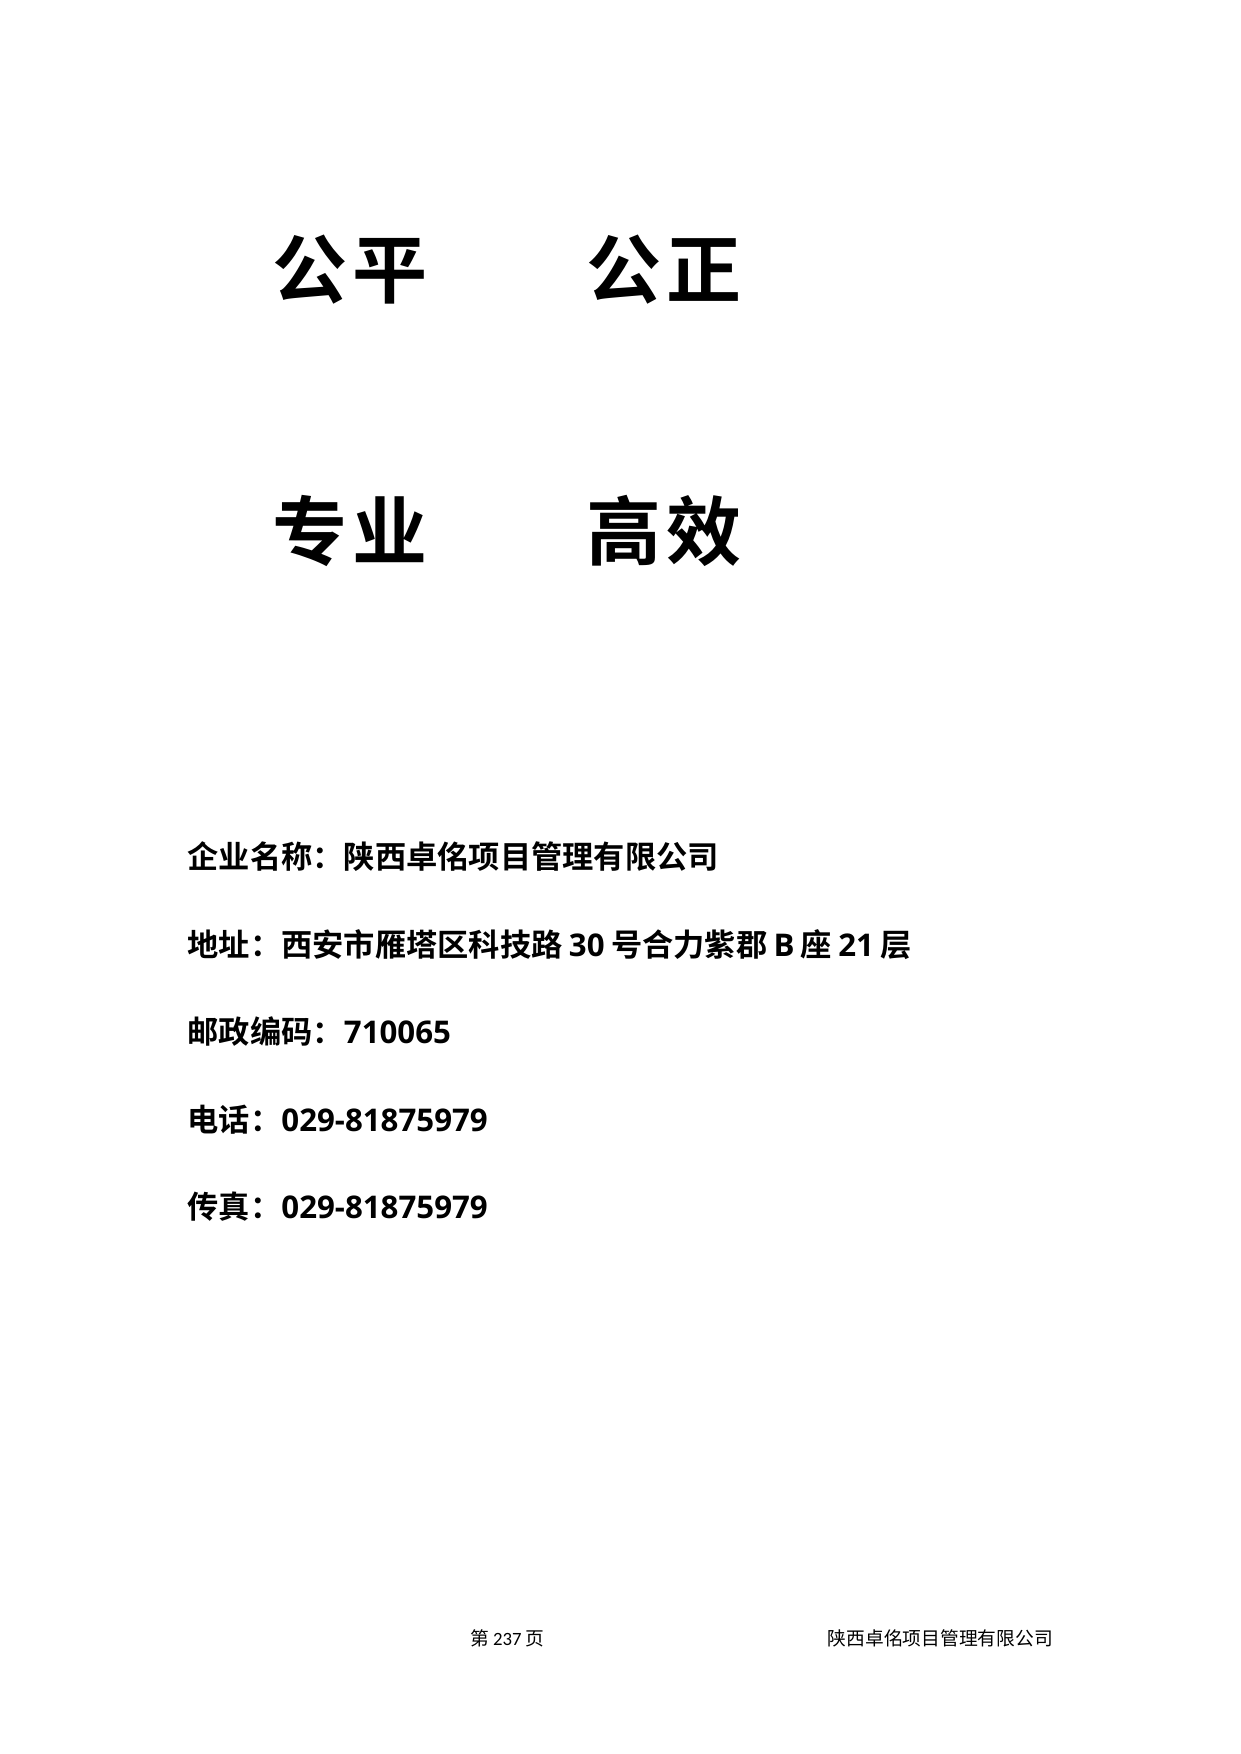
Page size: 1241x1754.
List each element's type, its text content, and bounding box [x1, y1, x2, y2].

text 专业 高效 [187, 461, 1053, 593]
text 传真：029-81875979 [187, 1161, 1053, 1249]
text 企业名称：陕西卓佲项目管理有限公司 [187, 811, 1053, 899]
text 地址：西安市雁塔区科技路30号合力紫郡B座21层 [187, 899, 1053, 986]
text 电话：029-81875979 [187, 1074, 1053, 1161]
text 邮政编码：710065 [187, 986, 1053, 1074]
text 公平 公正 [187, 199, 1053, 330]
